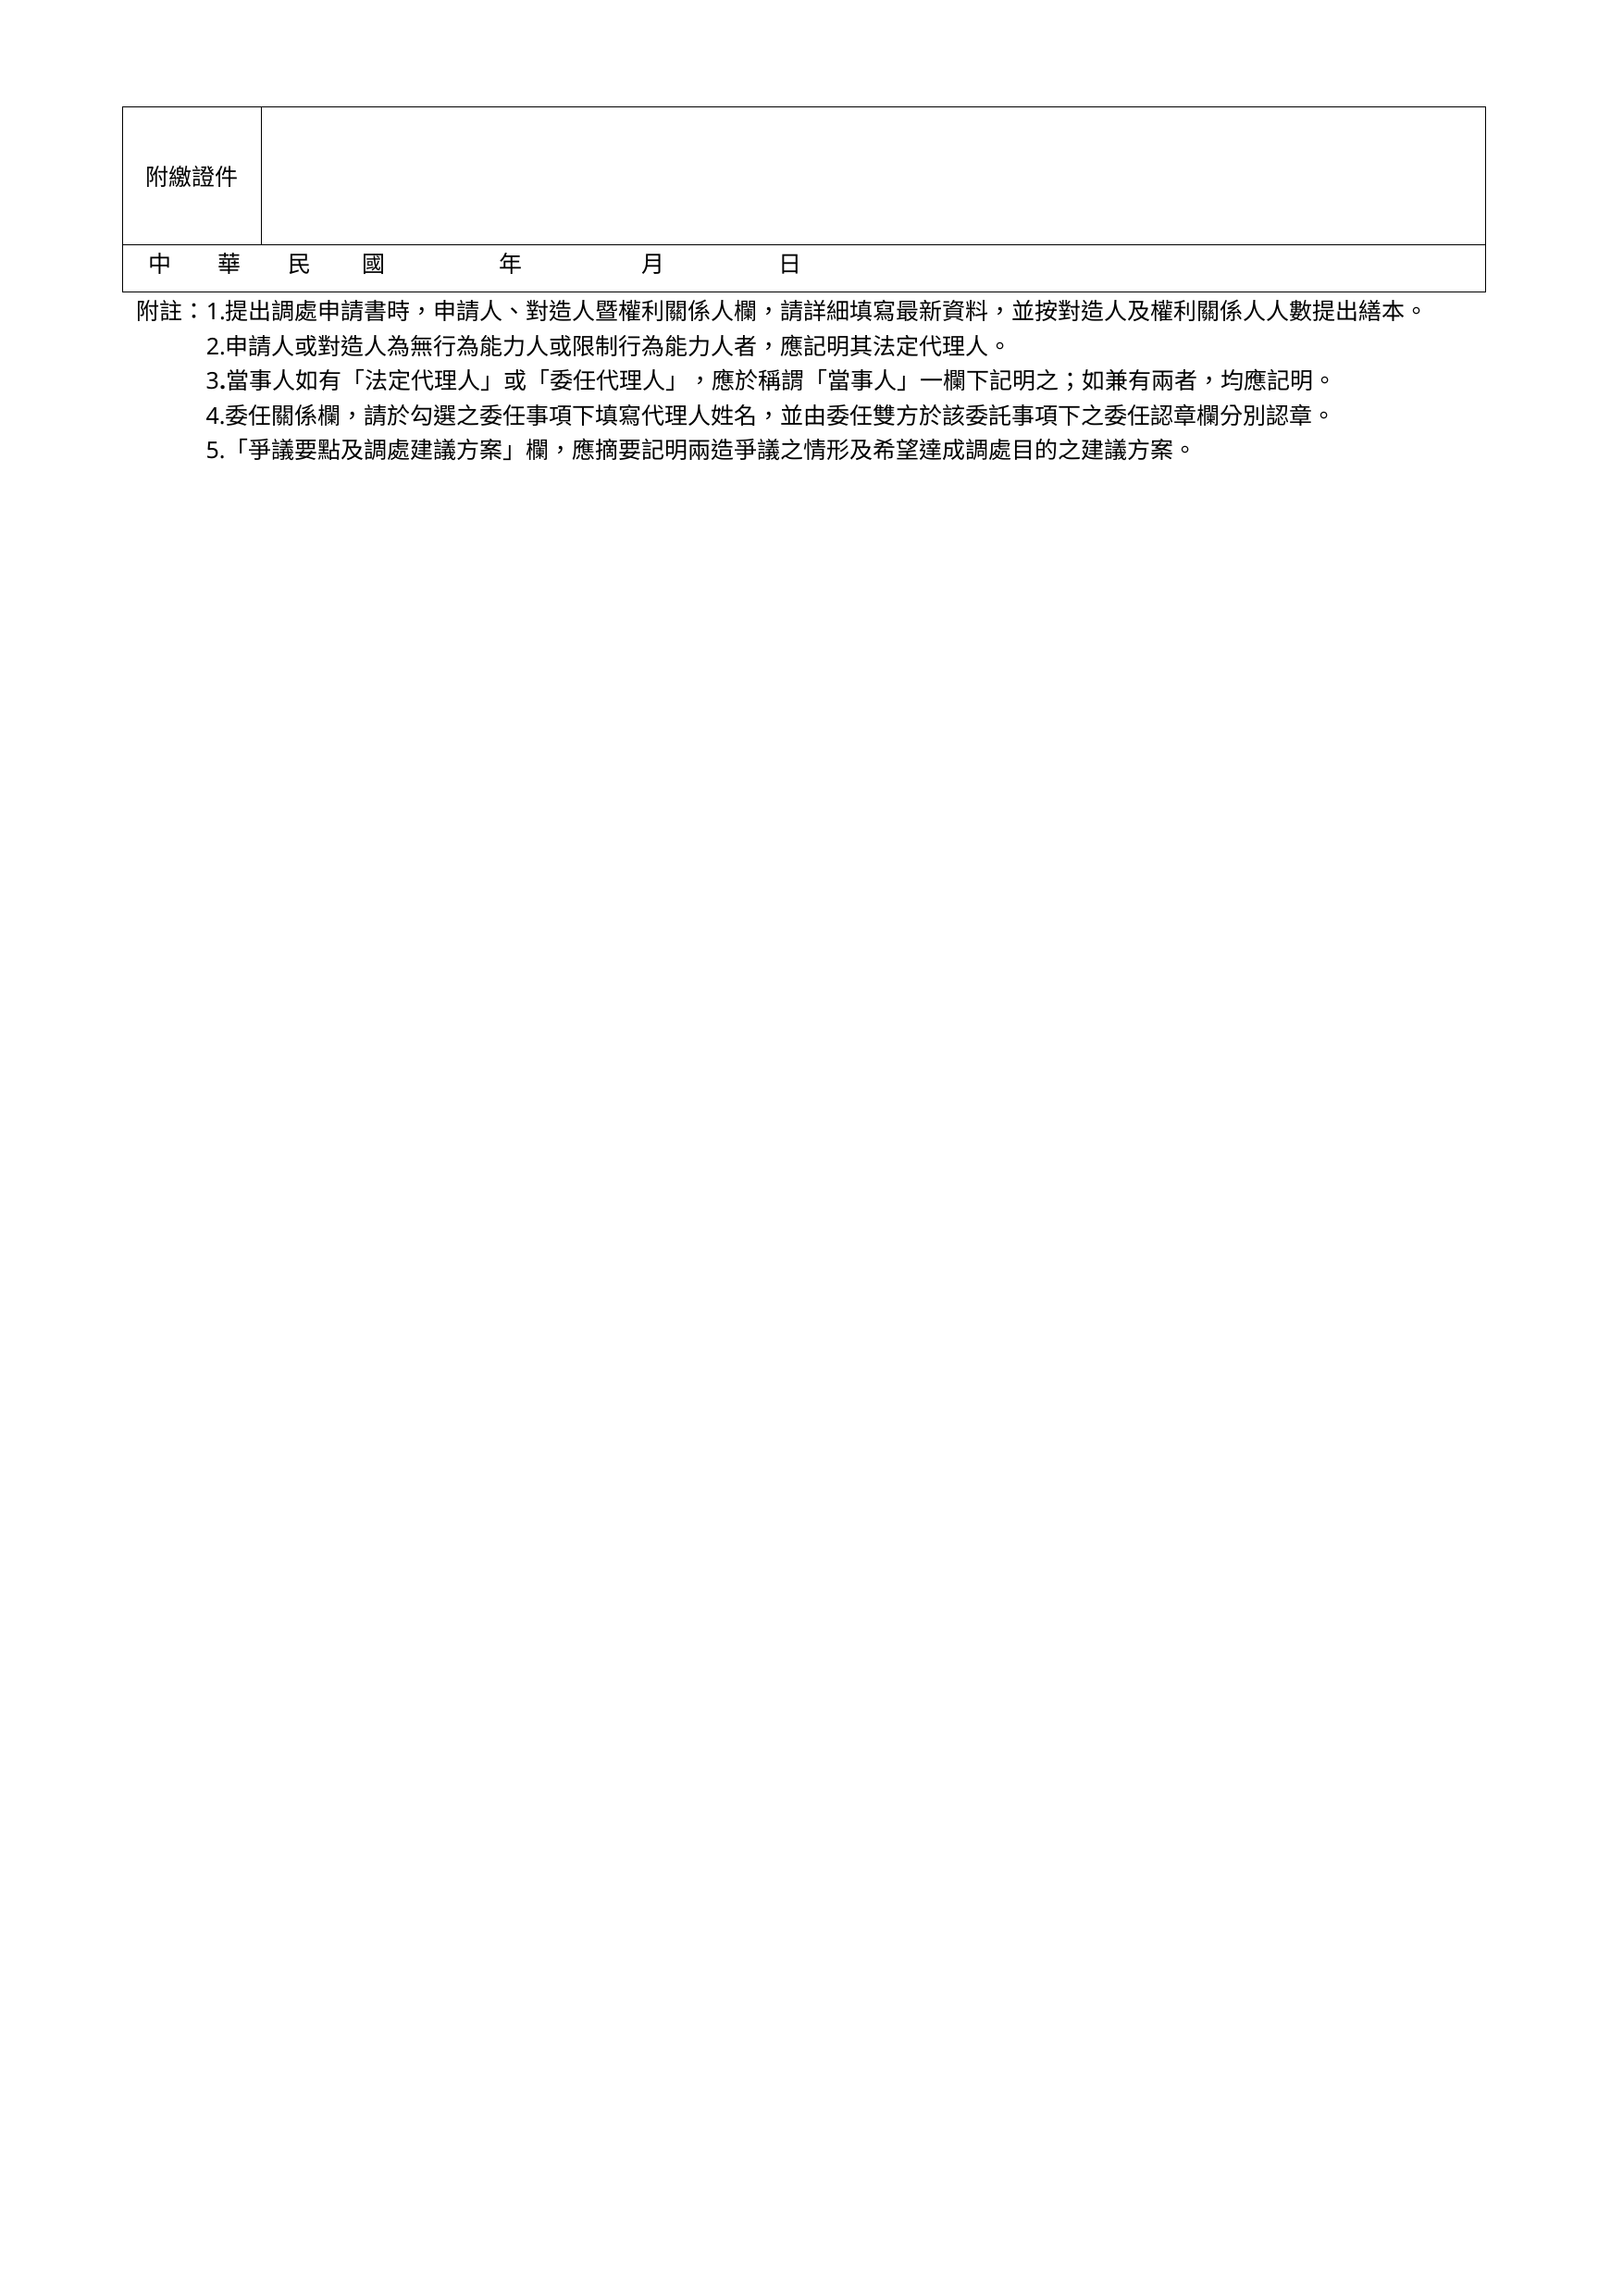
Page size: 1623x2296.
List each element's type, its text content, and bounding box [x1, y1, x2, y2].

table_cell 中 華 民 國 年 月 日 [123, 245, 1485, 292]
table_cell 附繳證件 [123, 107, 261, 243]
text 5.「爭議要點及調處建議方案」欄，應摘要記明兩造爭議之情形及希望達成調處目的之建議方案。 [189, 431, 1486, 466]
text 3.當事人如有「法定代理人」或「委任代理人」，應於稱謂「當事人」一欄下記明之；如兼有兩者，均應記明。 [189, 362, 1486, 397]
table_cell [262, 107, 1485, 243]
text 2.申請人或對造人為無行為能力人或限制行為能力人者，應記明其法定代理人。 [137, 328, 1486, 362]
text 4.委任關係欄，請於勾選之委任事項下填寫代理人姓名，並由委任雙方於該委託事項下之委任認章欄分別認章。 [189, 397, 1486, 431]
text 附註：1.提出調處申請書時，申請人、對造人暨權利關係人欄，請詳細填寫最新資料，並按對造人及權利關係人人數提出繕本。 [137, 292, 1486, 328]
